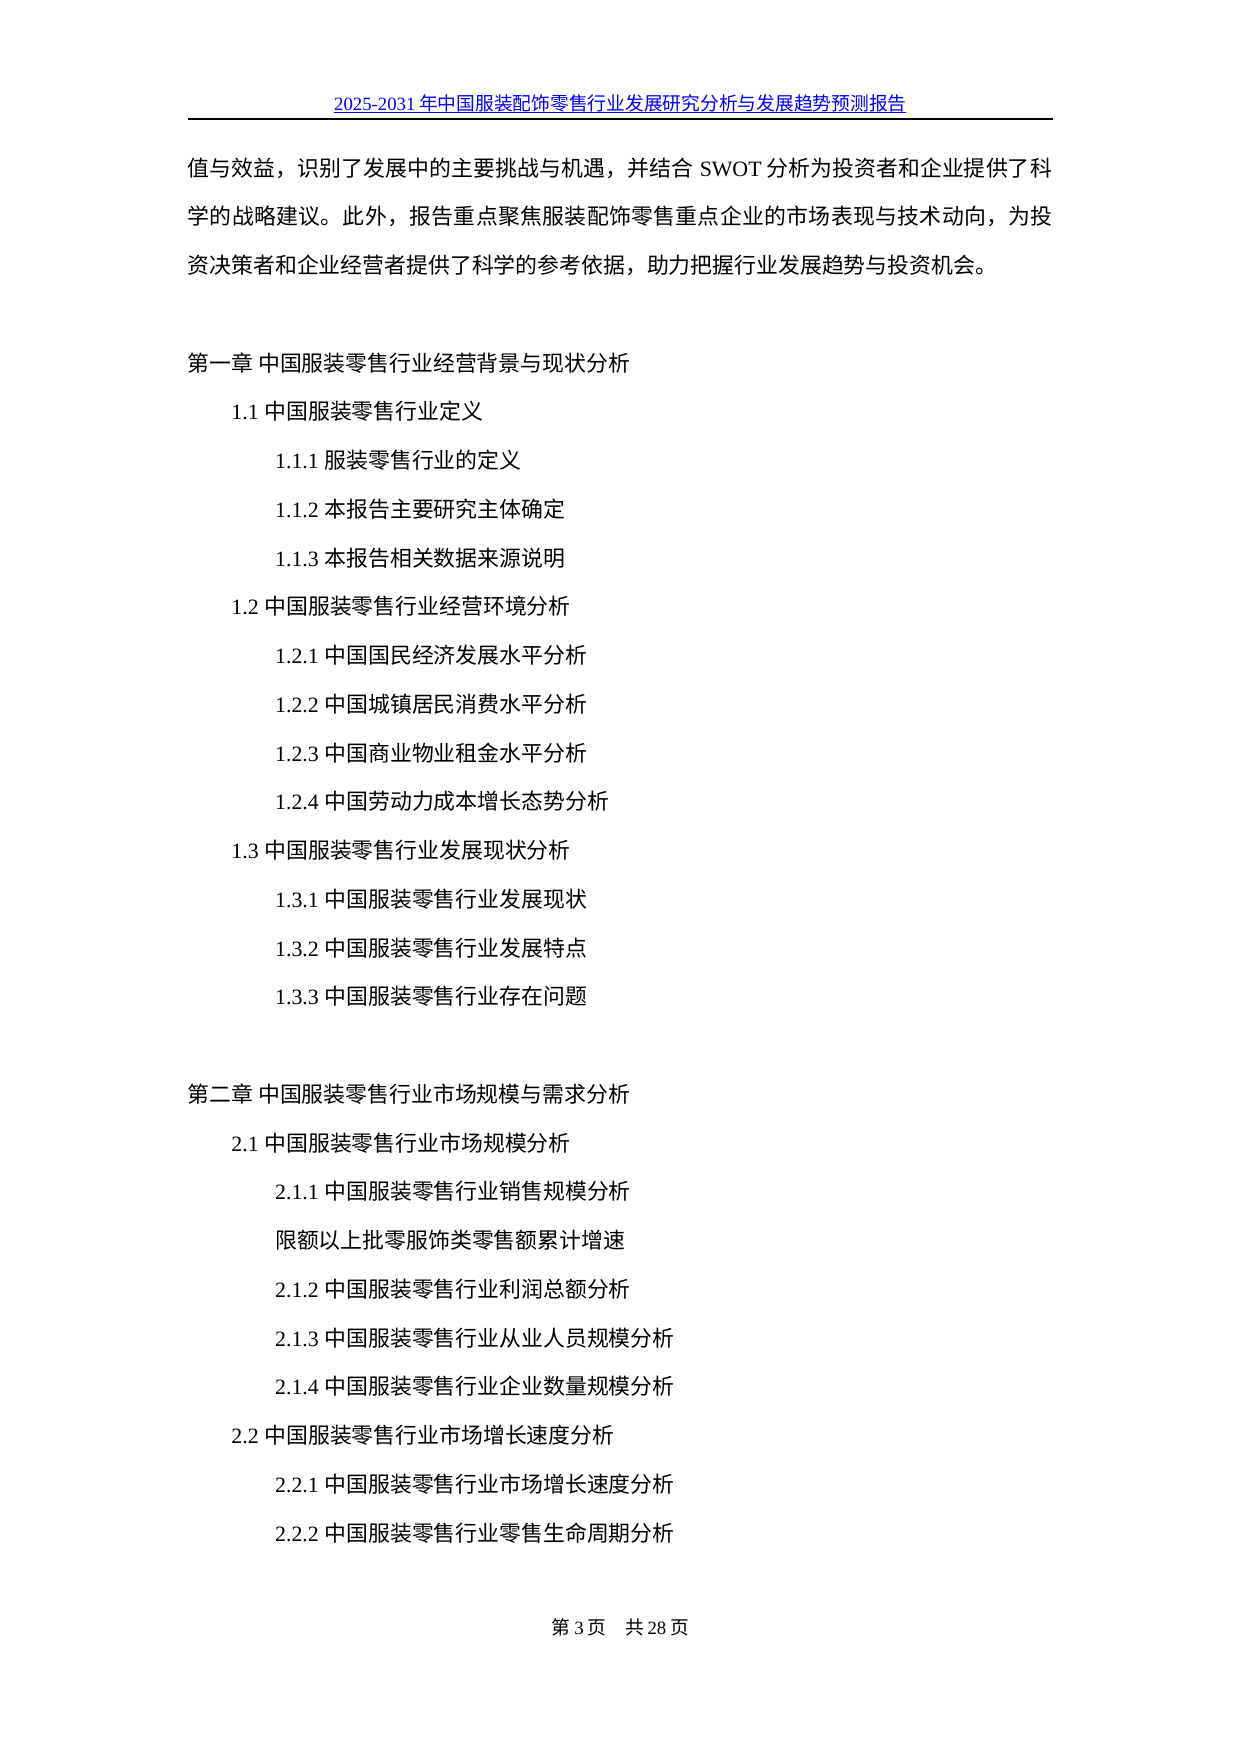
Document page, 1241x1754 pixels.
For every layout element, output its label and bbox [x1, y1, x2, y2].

text [187, 150, 1053, 1548]
